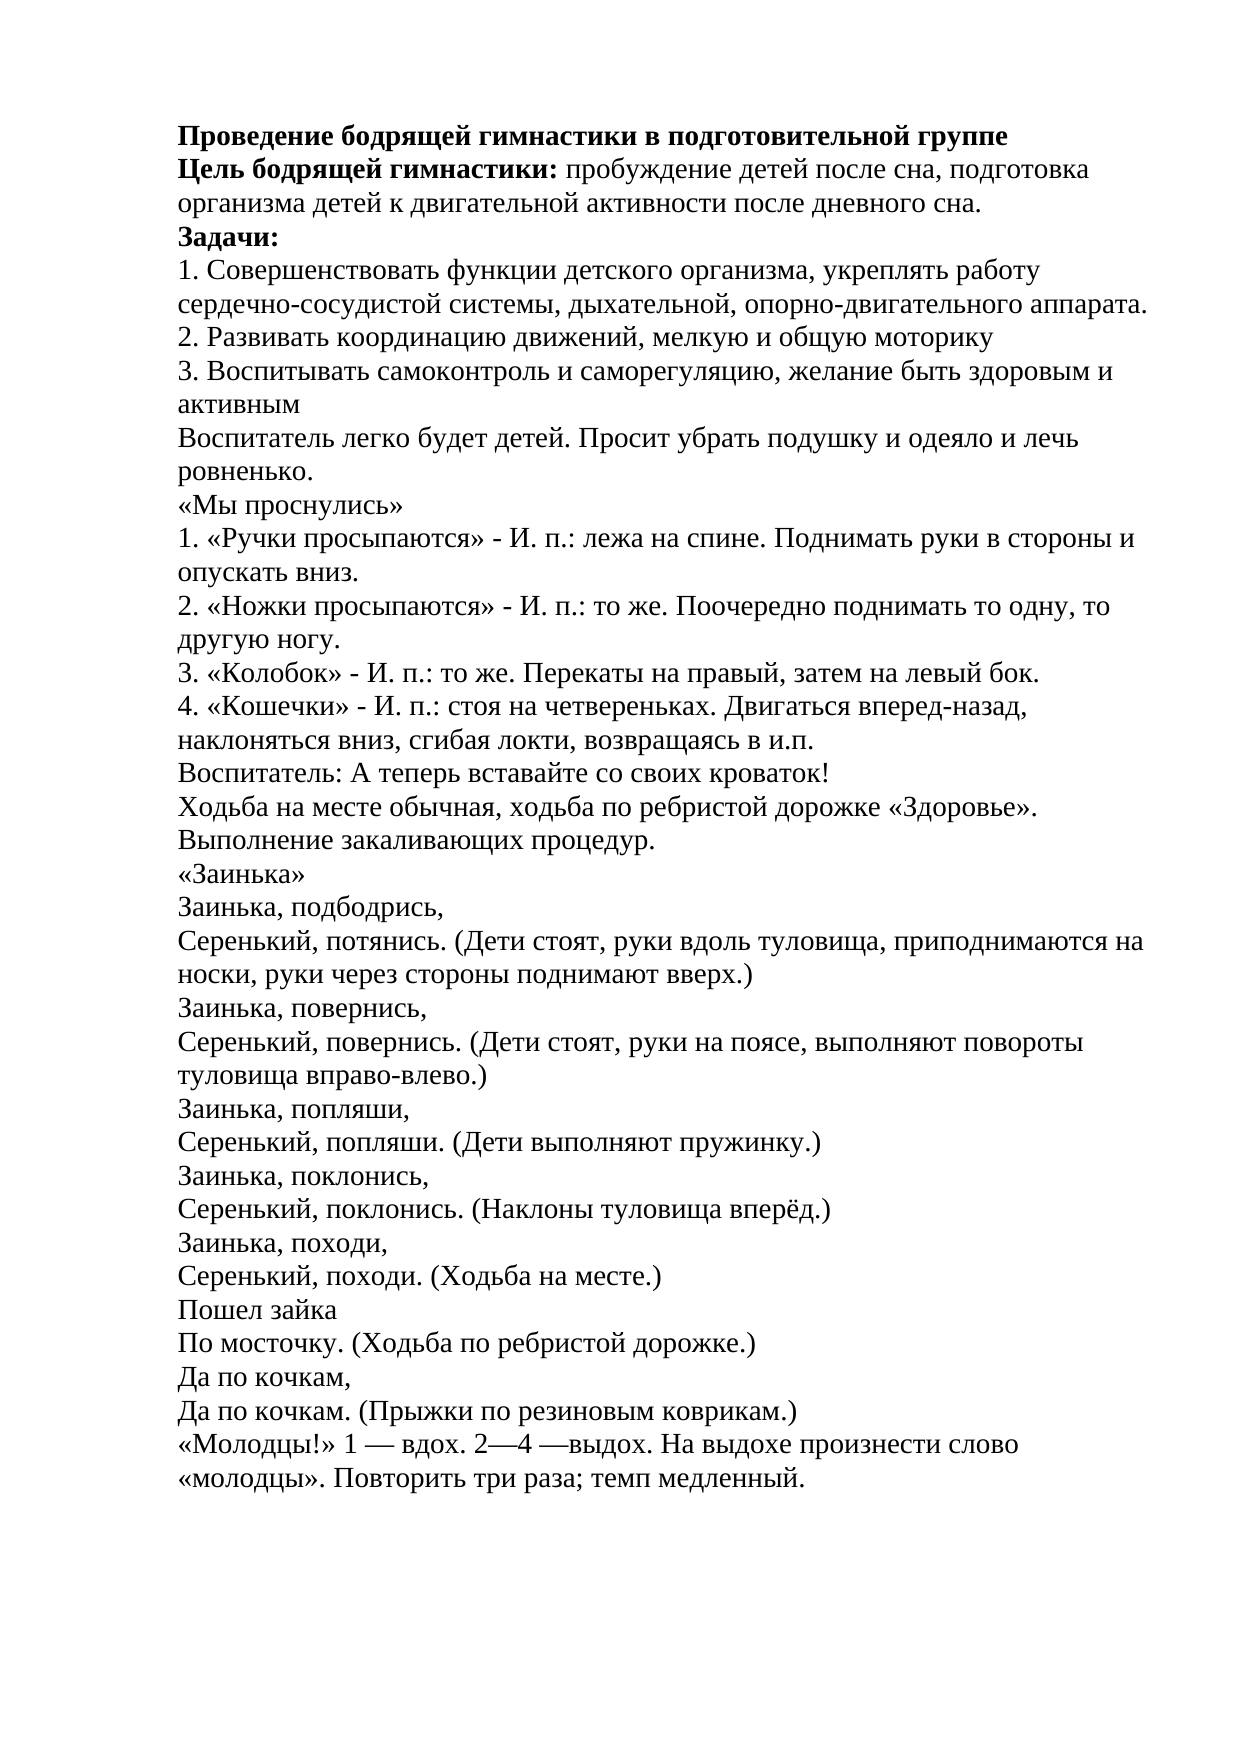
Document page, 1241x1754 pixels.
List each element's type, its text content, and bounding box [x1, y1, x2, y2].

text 1. Совершенствовать функции детского организма, укреплять работу сердечно-сосудистой системы, дыхательной, опорно-двигательного аппарата. [177, 252, 1152, 319]
text 2. Развивать координацию движений, мелкую и общую моторику [177, 319, 1152, 353]
text Проведение бодрящей гимнастики в подготовительной группе [177, 118, 1152, 152]
text Серенький, потянись. (Дети стоят, руки вдоль туловища, приподнимаются на носки, руки через стороны поднимают вверх.) [177, 923, 1152, 990]
text Заинька, поклонись, [177, 1158, 1152, 1191]
text «Заинька» [177, 856, 1152, 889]
text 3. Воспитывать самоконтроль и саморегуляцию, желание быть здоровым и активным [177, 353, 1152, 420]
text 2. «Ножки просыпаются» - И. п.: то же. Поочередно поднимать то одну, то другую ногу. [177, 588, 1152, 655]
text 4. «Кошечки» - И. п.: стоя на четвереньках. Двигаться вперед-назад, наклоняться вниз, сгибая локти, возвращаясь в и.п. [177, 688, 1152, 755]
text 3. «Колобок» - И. п.: то же. Перекаты на правый, затем на левый бок. [177, 655, 1152, 688]
text «Мы проснулись» [177, 487, 1152, 521]
text Заинька, попляши, [177, 1091, 1152, 1124]
text Задачи: [177, 219, 1152, 252]
text Цель бодрящей гимнастики: пробуждение детей после сна, подготовка организма детей к двигательной активности после дневного сна. [177, 152, 1152, 219]
text Да по кочкам, [177, 1359, 1152, 1393]
text Серенький, поклонись. (Наклоны туловища вперёд.) [177, 1191, 1152, 1225]
text Воспитатель легко будет детей. Просит убрать подушку и одеяло и лечь ровненько. [177, 420, 1152, 487]
text Ходьба на месте обычная, ходьба по ребристой дорожке «Здоровье». Выполнение закаливающих процедур. [177, 789, 1152, 856]
text «Молодцы!» 1 — вдох. 2—4 —выдох. На выдохе произнести слово «молодцы». Повторить три раза; темп медленный. [177, 1426, 1152, 1493]
text Да по кочкам. (Прыжки по резиновым коврикам.) [177, 1393, 1152, 1426]
text Серенький, повернись. (Дети стоят, руки на поясе, выполняют повороты туловища вправо-влево.) [177, 1024, 1152, 1091]
text Заинька, походи, [177, 1225, 1152, 1258]
text По мосточку. (Ходьба по ребристой дорожке.) [177, 1326, 1152, 1359]
text Заинька, повернись, [177, 990, 1152, 1024]
text 1. «Ручки просыпаются» - И. п.: лежа на спине. Поднимать руки в стороны и опускать вниз. [177, 521, 1152, 588]
text Заинька, подбодрись, [177, 889, 1152, 923]
text Пошел зайка [177, 1292, 1152, 1326]
text Серенький, походи. (Ходьба на месте.) [177, 1258, 1152, 1292]
text Серенький, попляши. (Дети выполняют пружинку.) [177, 1124, 1152, 1158]
text Воспитатель: А теперь вставайте со своих кроваток! [177, 755, 1152, 789]
